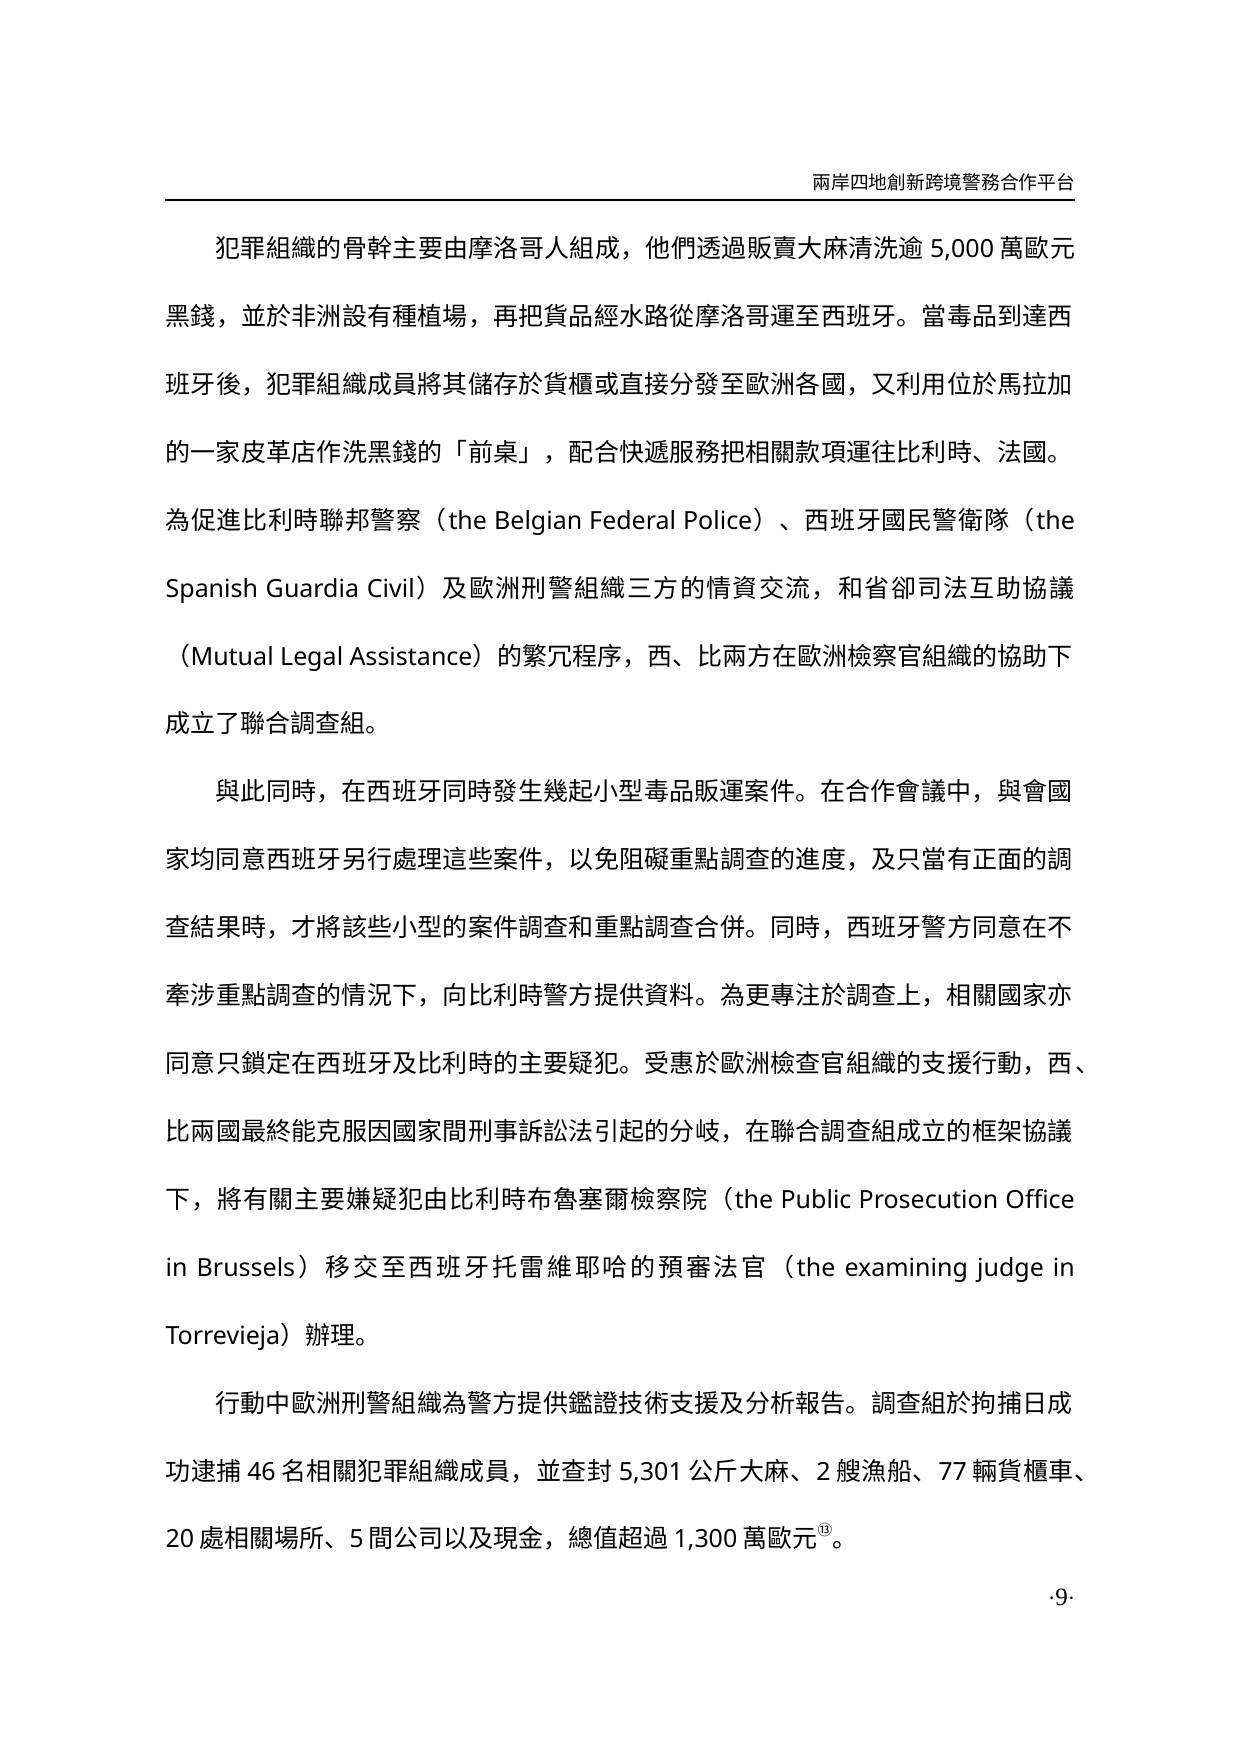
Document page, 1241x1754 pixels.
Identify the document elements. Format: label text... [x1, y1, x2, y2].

text 與此同時，在西班牙同時發生幾起小型毒品販運案件。在合作會議中，與會國家均同意西班牙另行處理這些案件，以免阻礙重點調查的進度，及只當有正面的調查結果時，才將該些小型的案件調查和重點調查合併。同時，西班牙警方同意在不牽涉重點調查的情況下，向比利時警方提供資料。為更專注於調查上，相關國家亦同意只鎖定在西班牙及比利時的主要疑犯。受惠於歐洲檢查官組織的支援行動，西、比兩國最終能克服因國家間刑事訴訟法引起的分岐，在聯合調查組成立的框架協議下，將有關主要嫌疑犯由比利時布魯塞爾檢察院（the Public Prosecution Office in Brussels）移交至西班牙托雷維耶哈的預審法官（the examining judge in Torrevieja）辦理。 [165, 756, 1075, 1367]
text 犯罪組織的骨幹主要由摩洛哥人組成，他們透過販賣大麻清洗逾5,000萬歐元黑錢，並於非洲設有種植場，再把貨品經水路從摩洛哥運至西班牙。當毒品到達西班牙後，犯罪組織成員將其儲存於貨櫃或直接分發至歐洲各國，又利用位於馬拉加的一家皮革店作洗黑錢的「前桌」，配合快遞服務把相關款項運往比利時、法國。為促進比利時聯邦警察（the Belgian Federal Police）、西班牙國民警衛隊（the Spanish Guardia Civil）及歐洲刑警組織三方的情資交流，和省卻司法互助協議（Mutual Legal Assistance）的繁冗程序，西、比兩方在歐洲檢察官組織的協助下成立了聯合調查組。 [165, 213, 1075, 756]
text 行動中歐洲刑警組織為警方提供鑑證技術支援及分析報告。調查組於拘捕日成功逮捕46名相關犯罪組織成員，並查封5,301公斤大麻、2艘漁船、77輛貨櫃車、20處相關場所、5間公司以及現金，總值超過1,300萬歐元⑬。 [165, 1367, 1075, 1571]
